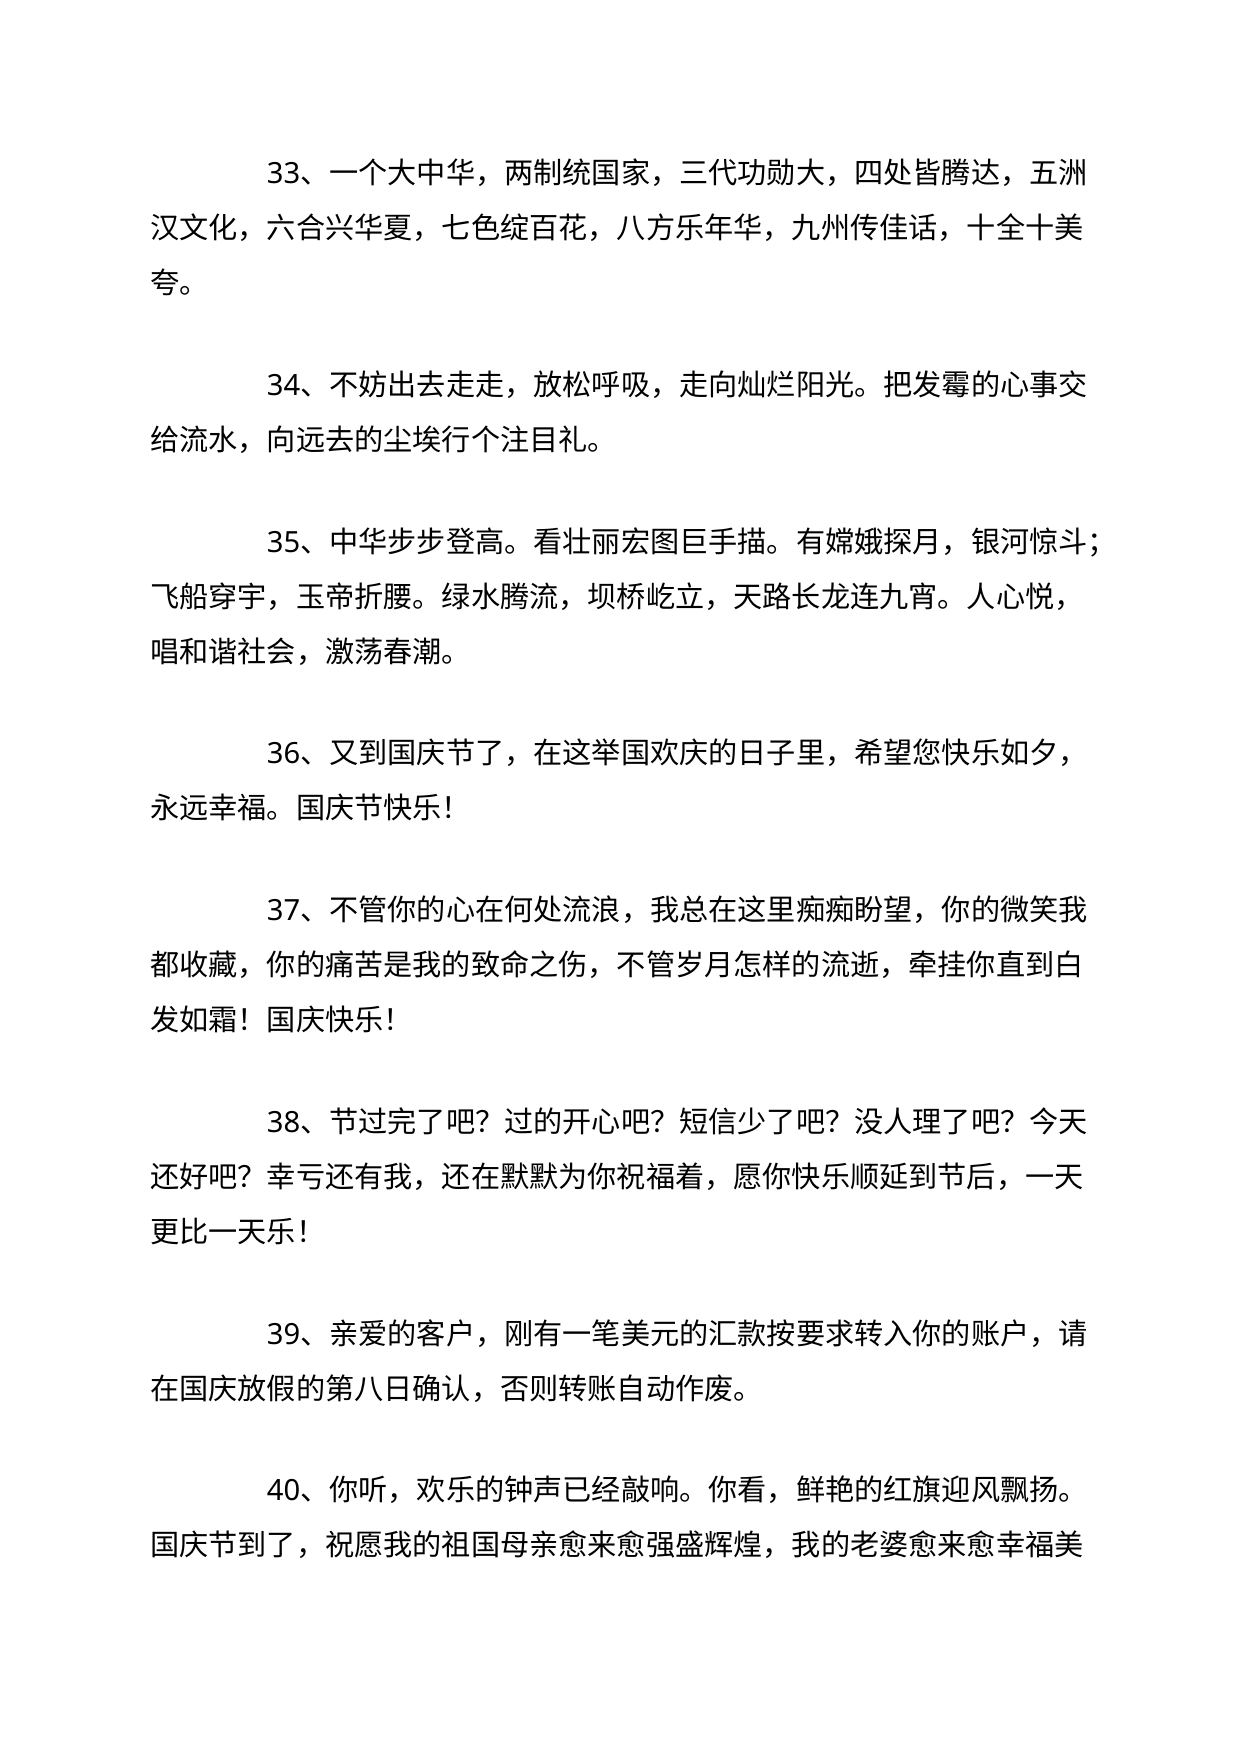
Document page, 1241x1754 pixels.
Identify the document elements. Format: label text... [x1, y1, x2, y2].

text 36、又到国庆节了，在这举国欢庆的日子里，希望您快乐如夕，永远幸福。国庆节快乐！ [150, 730, 1090, 827]
text 34、不妨出去走走，放松呼吸，走向灿烂阳光。把发霉的心事交给流水，向远去的尘埃行个注目礼。 [150, 362, 1090, 459]
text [150, 1467, 1090, 1564]
text 38、节过完了吧？过的开心吧？短信少了吧？没人理了吧？今天还好吧？幸亏还有我，还在默默为你祝福着，愿你快乐顺延到节后，一天更比一天乐！ [150, 1098, 1090, 1251]
text 33、一个大中华，两制统国家，三代功勋大，四处皆腾达，五洲汉文化，六合兴华夏，七色绽百花，八方乐年华，九州传佳话，十全十美夸。 [150, 150, 1090, 302]
text 35、中华步步登高。看壮丽宏图巨手描。有嫦娥探月，银河惊斗；飞船穿宇，玉帝折腰。绿水腾流，坝桥屹立，天路长龙连九宵。人心悦，唱和谐社会，激荡春潮。 [150, 518, 1090, 671]
text 37、不管你的心在何处流浪，我总在这里痴痴盼望，你的微笑我都收藏，你的痛苦是我的致命之伤，不管岁月怎样的流逝，牵挂你直到白发如霜！国庆快乐！ [150, 887, 1090, 1039]
text 39、亲爱的客户，刚有一笔美元的汇款按要求转入你的账户，请在国庆放假的第八日确认，否则转账自动作废。 [150, 1310, 1090, 1407]
